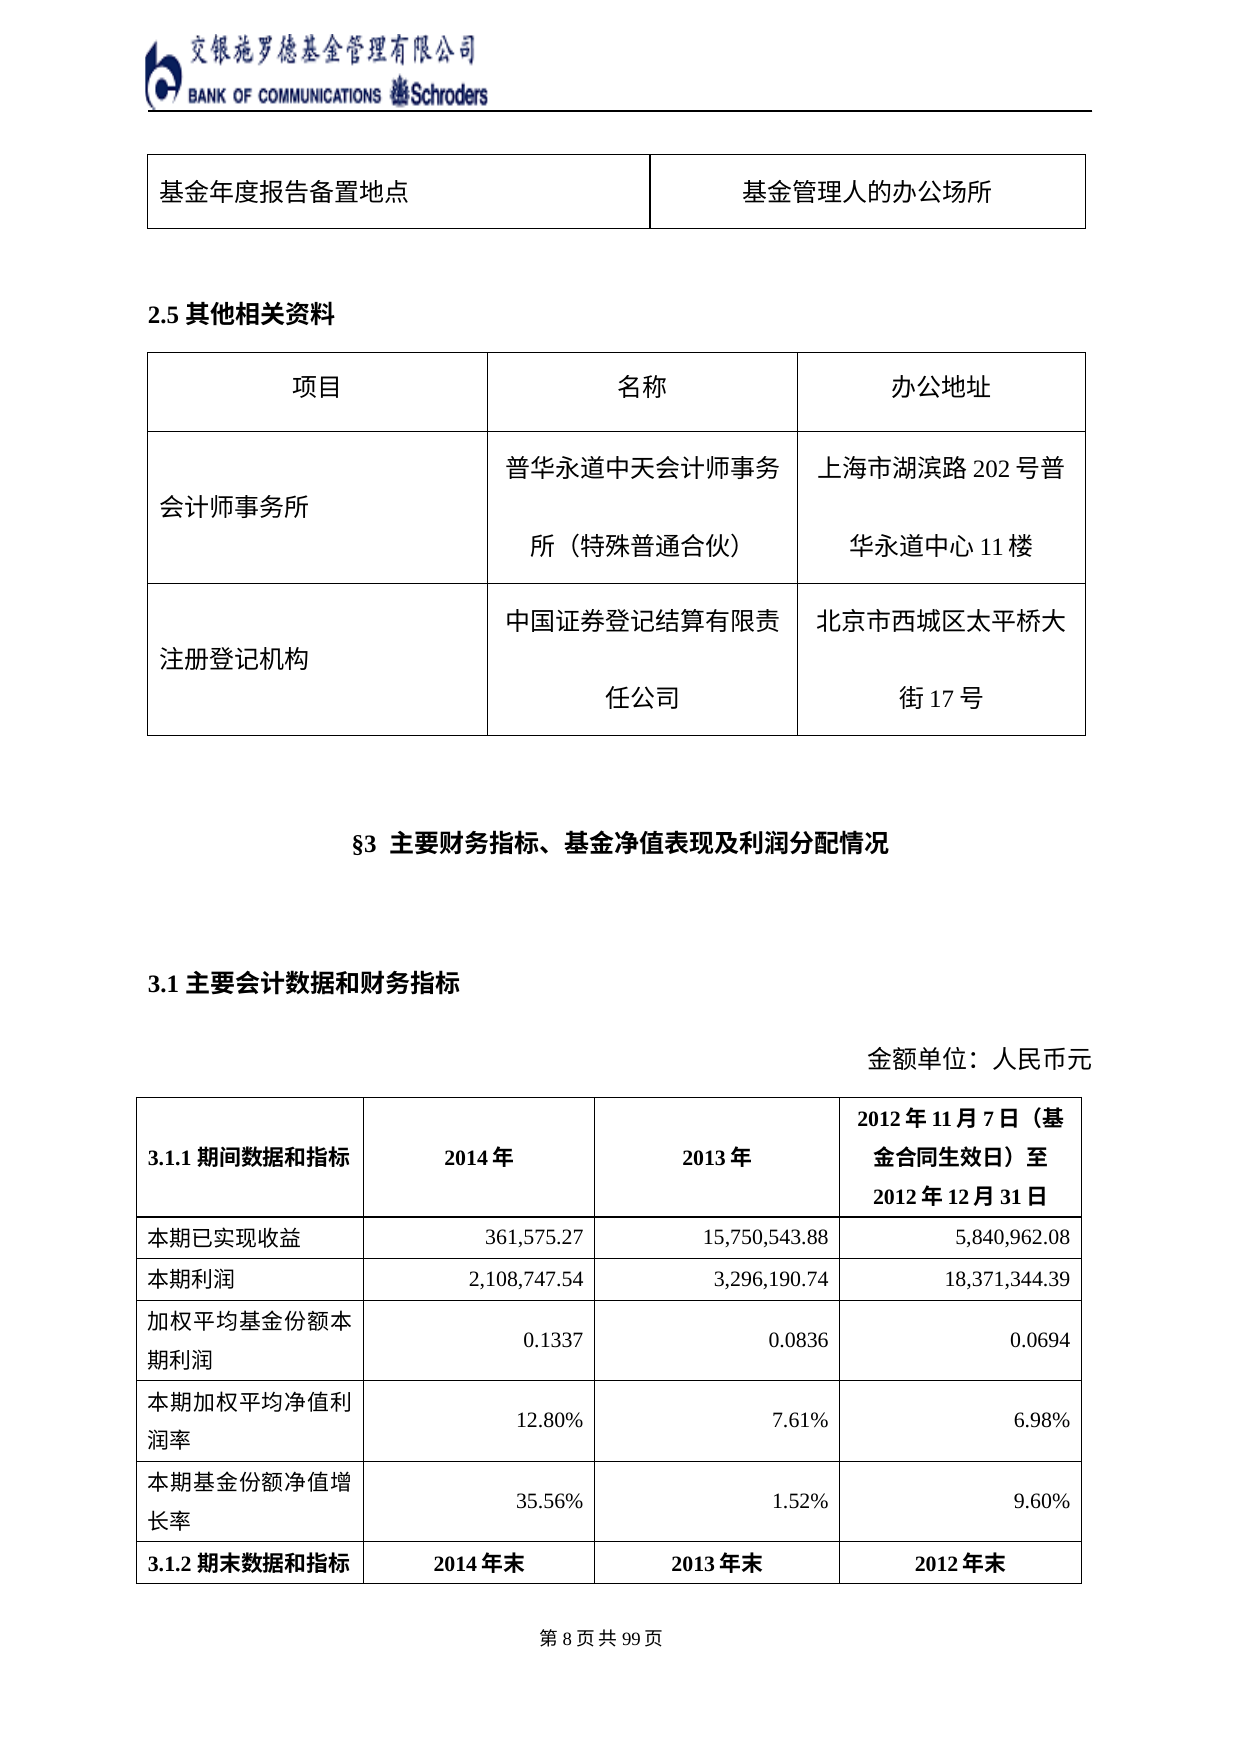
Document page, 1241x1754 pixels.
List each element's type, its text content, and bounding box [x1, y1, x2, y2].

subtitle 2.5 其他相关资料 [148, 280, 1092, 345]
table_header 办公地址 [798, 353, 1085, 431]
table_header 项目 [148, 353, 487, 431]
table_cell 注册登记机构 [148, 584, 487, 734]
table_cell 6.98% [840, 1381, 1081, 1461]
table_cell 本期加权平均净值利润率 [137, 1381, 363, 1461]
table_cell 本期基金份额净值增长率 [137, 1462, 363, 1541]
picture [145, 34, 488, 110]
table_cell 1.52% [595, 1462, 839, 1541]
table_cell 中国证券登记结算有限责任公司 [488, 584, 797, 734]
table_cell 361,575.27 [364, 1218, 594, 1258]
table_cell 3.1.2 期末数据和指标 [137, 1542, 363, 1583]
table_cell 18,371,344.39 [840, 1259, 1081, 1299]
table_cell 北京市西城区太平桥大街17号 [798, 584, 1085, 734]
table_cell 2,108,747.54 [364, 1259, 594, 1299]
table_cell 普华永道中天会计师事务所（特殊普通合伙） [488, 432, 797, 582]
text 金额单位：人民币元 [149, 1025, 1092, 1090]
subtitle §3 主要财务指标、基金净值表现及利润分配情况 [148, 809, 1092, 874]
table_cell 15,750,543.88 [595, 1218, 839, 1258]
table_cell 2014年末 [364, 1542, 594, 1583]
table_cell 5,840,962.08 [840, 1218, 1081, 1258]
table_cell 3,296,190.74 [595, 1259, 839, 1299]
table_cell 9.60% [840, 1462, 1081, 1541]
subtitle 3.1 主要会计数据和财务指标 [148, 949, 1092, 1014]
table_cell 35.56% [364, 1462, 594, 1541]
table_cell 0.1337 [364, 1301, 594, 1380]
table_cell 本期利润 [137, 1259, 363, 1299]
table_cell 2013年末 [595, 1542, 839, 1583]
table_cell 上海市湖滨路202号普华永道中心11楼 [798, 432, 1085, 582]
table_header 2013年 [595, 1098, 839, 1216]
table_cell 0.0694 [840, 1301, 1081, 1380]
table_cell 基金年度报告备置地点 [148, 155, 649, 228]
table_cell 会计师事务所 [148, 432, 487, 582]
table_header 3.1.1 期间数据和指标 [137, 1098, 363, 1216]
table_cell 7.61% [595, 1381, 839, 1461]
table_cell 2012年末 [840, 1542, 1081, 1583]
table_cell 12.80% [364, 1381, 594, 1461]
table_cell 基金管理人的办公场所 [651, 155, 1085, 228]
table_cell 加权平均基金份额本期利润 [137, 1301, 363, 1380]
table_header 2014年 [364, 1098, 594, 1216]
table_header 2012年11月7日（基金合同生效日）至2012年12月31日 [840, 1098, 1081, 1216]
table_cell 0.0836 [595, 1301, 839, 1380]
table_cell 本期已实现收益 [137, 1218, 363, 1258]
table_header 名称 [488, 353, 797, 431]
